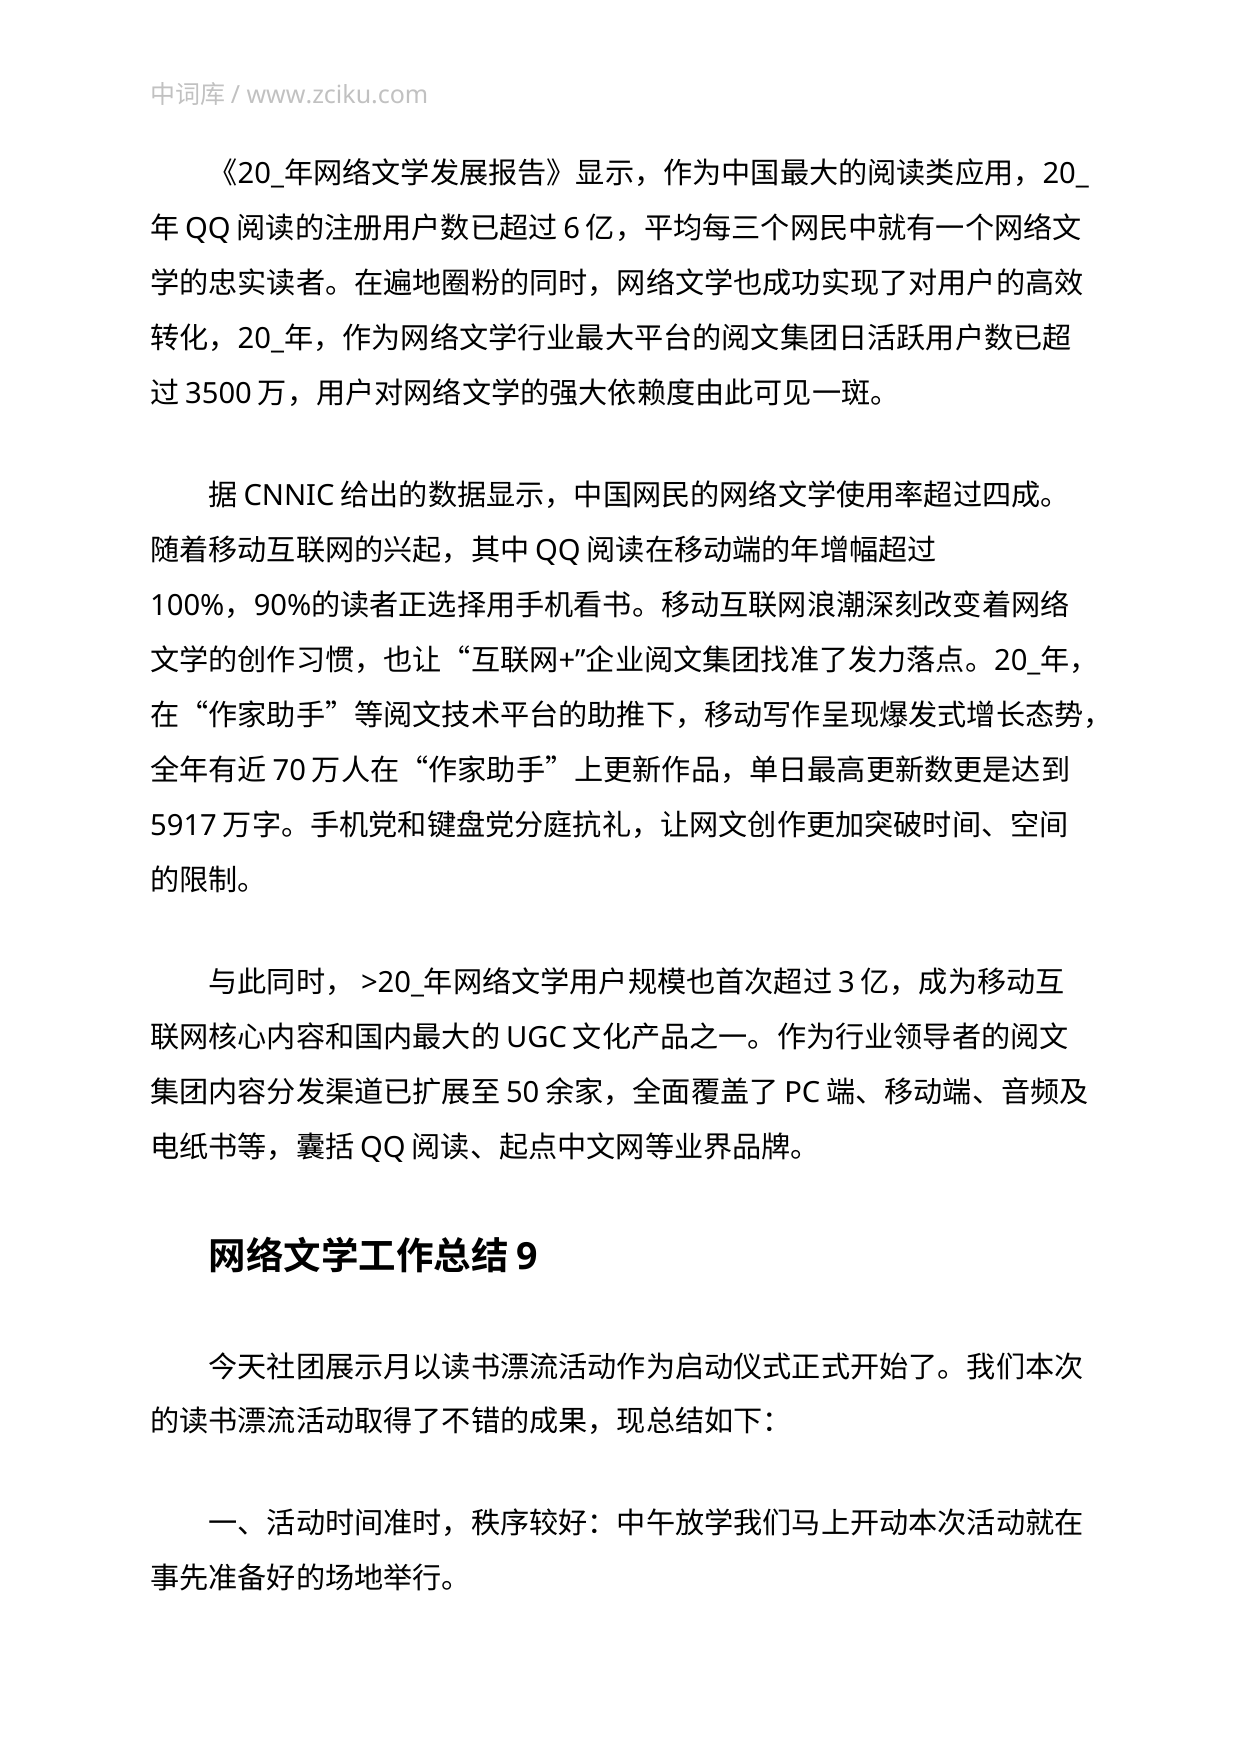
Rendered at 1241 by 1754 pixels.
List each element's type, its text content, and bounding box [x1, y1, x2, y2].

text 与此同时， >20_年网络文学用户规模也首次超过3亿，成为移动互联网核心内容和国内最大的UGC文化产品之一。作为行业领导者的阅文集团内容分发渠道已扩展至50余家，全面覆盖了PC端、移动端、音频及电纸书等，囊括QQ阅读、起点中文网等业界品牌。 [150, 958, 1090, 1166]
text 一、活动时间准时，秩序较好：中午放学我们马上开动本次活动就在事先准备好的场地举行。 [150, 1500, 1090, 1597]
text 网络文学工作总结9 [150, 1226, 1090, 1280]
text 据CNNIC给出的数据显示，中国网民的网络文学使用率超过四成。随着移动互联网的兴起，其中QQ阅读在移动端的年增幅超过100%，90%的读者正选择用手机看书。移动互联网浪潮深刻改变着网络文学的创作习惯，也让“互联网+”企业阅文集团找准了发力落点。20_年，在“作家助手”等阅文技术平台的助推下，移动写作呈现爆发式增长态势，全年有近70万人在“作家助手”上更新作品，单日最高更新数更是达到5917万字。手机党和键盘党分庭抗礼，让网文创作更加突破时间、空间的限制。 [150, 472, 1090, 899]
text 《20_年网络文学发展报告》显示，作为中国最大的阅读类应用，20_年QQ阅读的注册用户数已超过6亿，平均每三个网民中就有一个网络文学的忠实读者。在遍地圈粉的同时，网络文学也成功实现了对用户的高效转化，20_年，作为网络文学行业最大平台的阅文集团日活跃用户数已超过3500万，用户对网络文学的强大依赖度由此可见一斑。 [150, 150, 1090, 412]
text 今天社团展示月以读书漂流活动作为启动仪式正式开始了。我们本次的读书漂流活动取得了不错的成果，现总结如下： [150, 1343, 1090, 1440]
